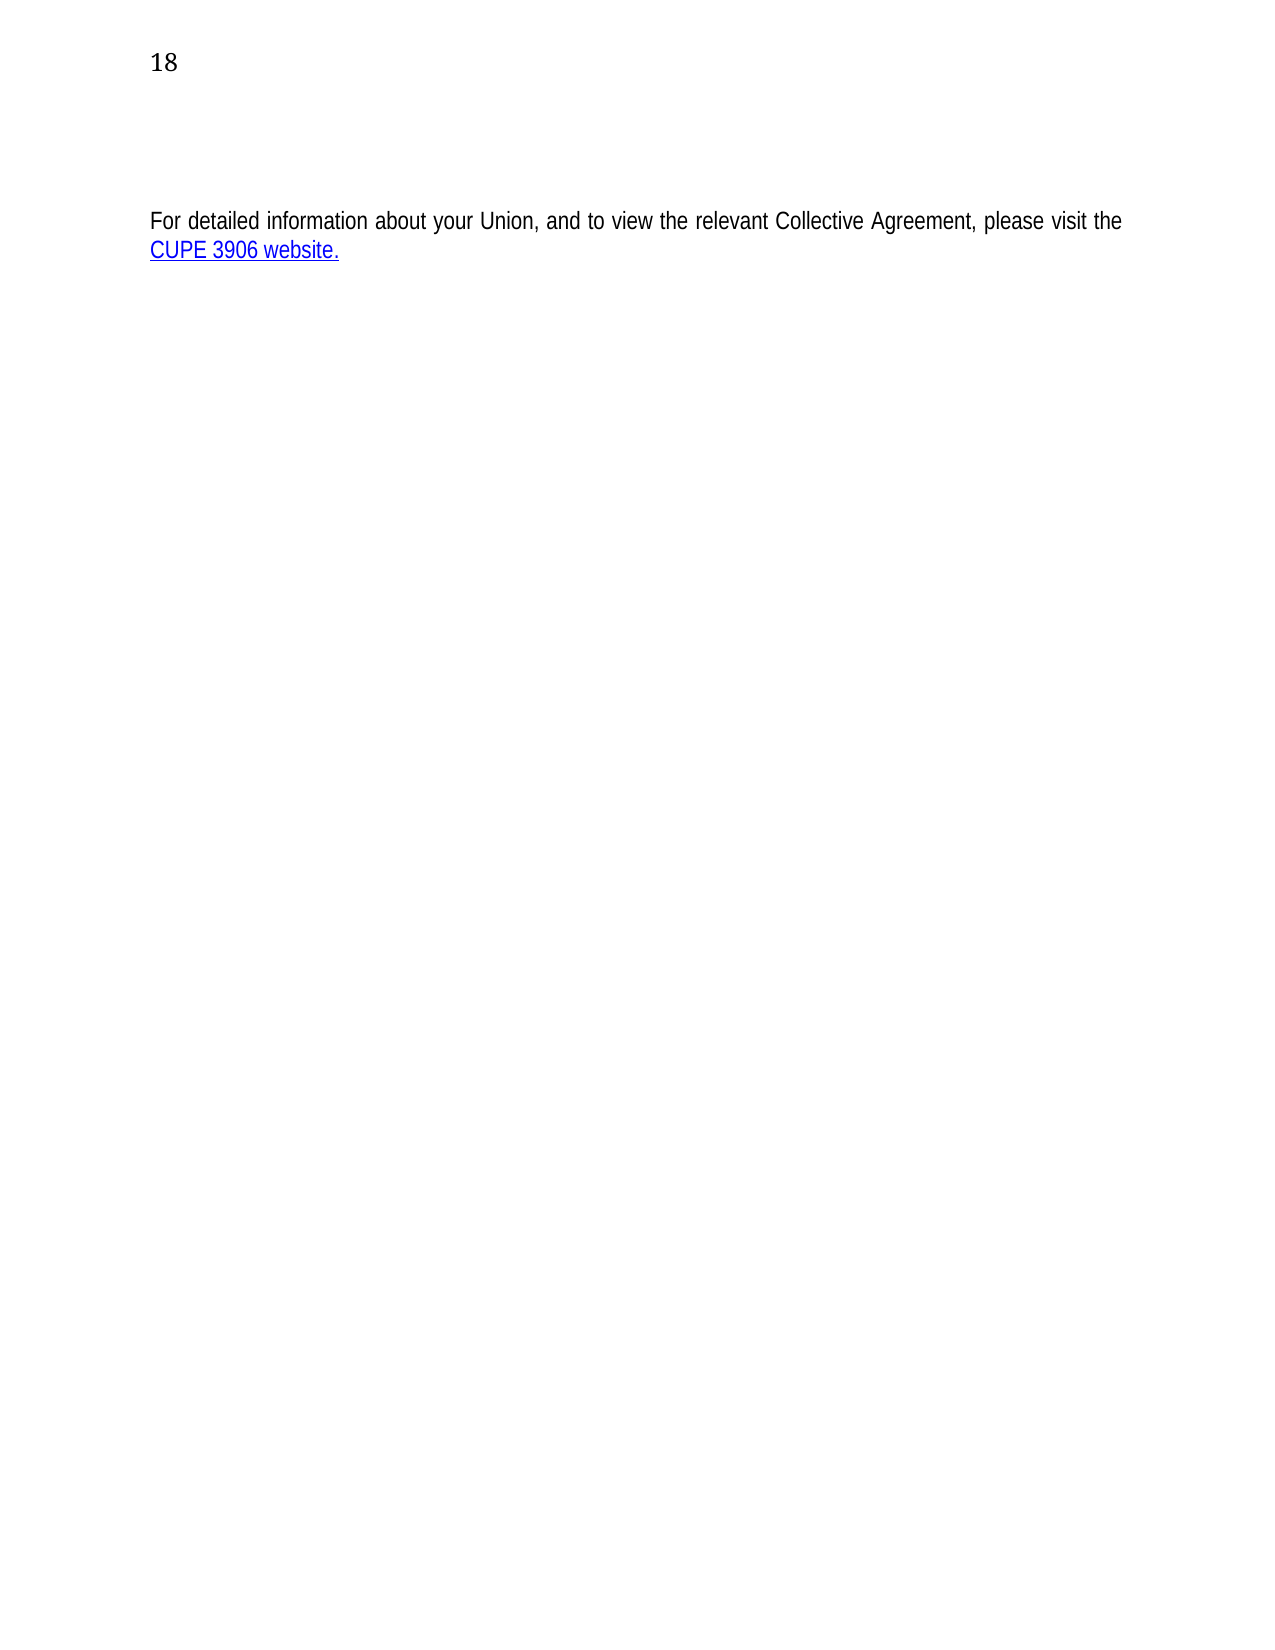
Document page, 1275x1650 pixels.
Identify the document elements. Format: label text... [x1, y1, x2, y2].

text For detailed information about your Union, and to view the relevant Collective Agreement, please visit the CUPE 3906 website. [150, 206, 1125, 263]
